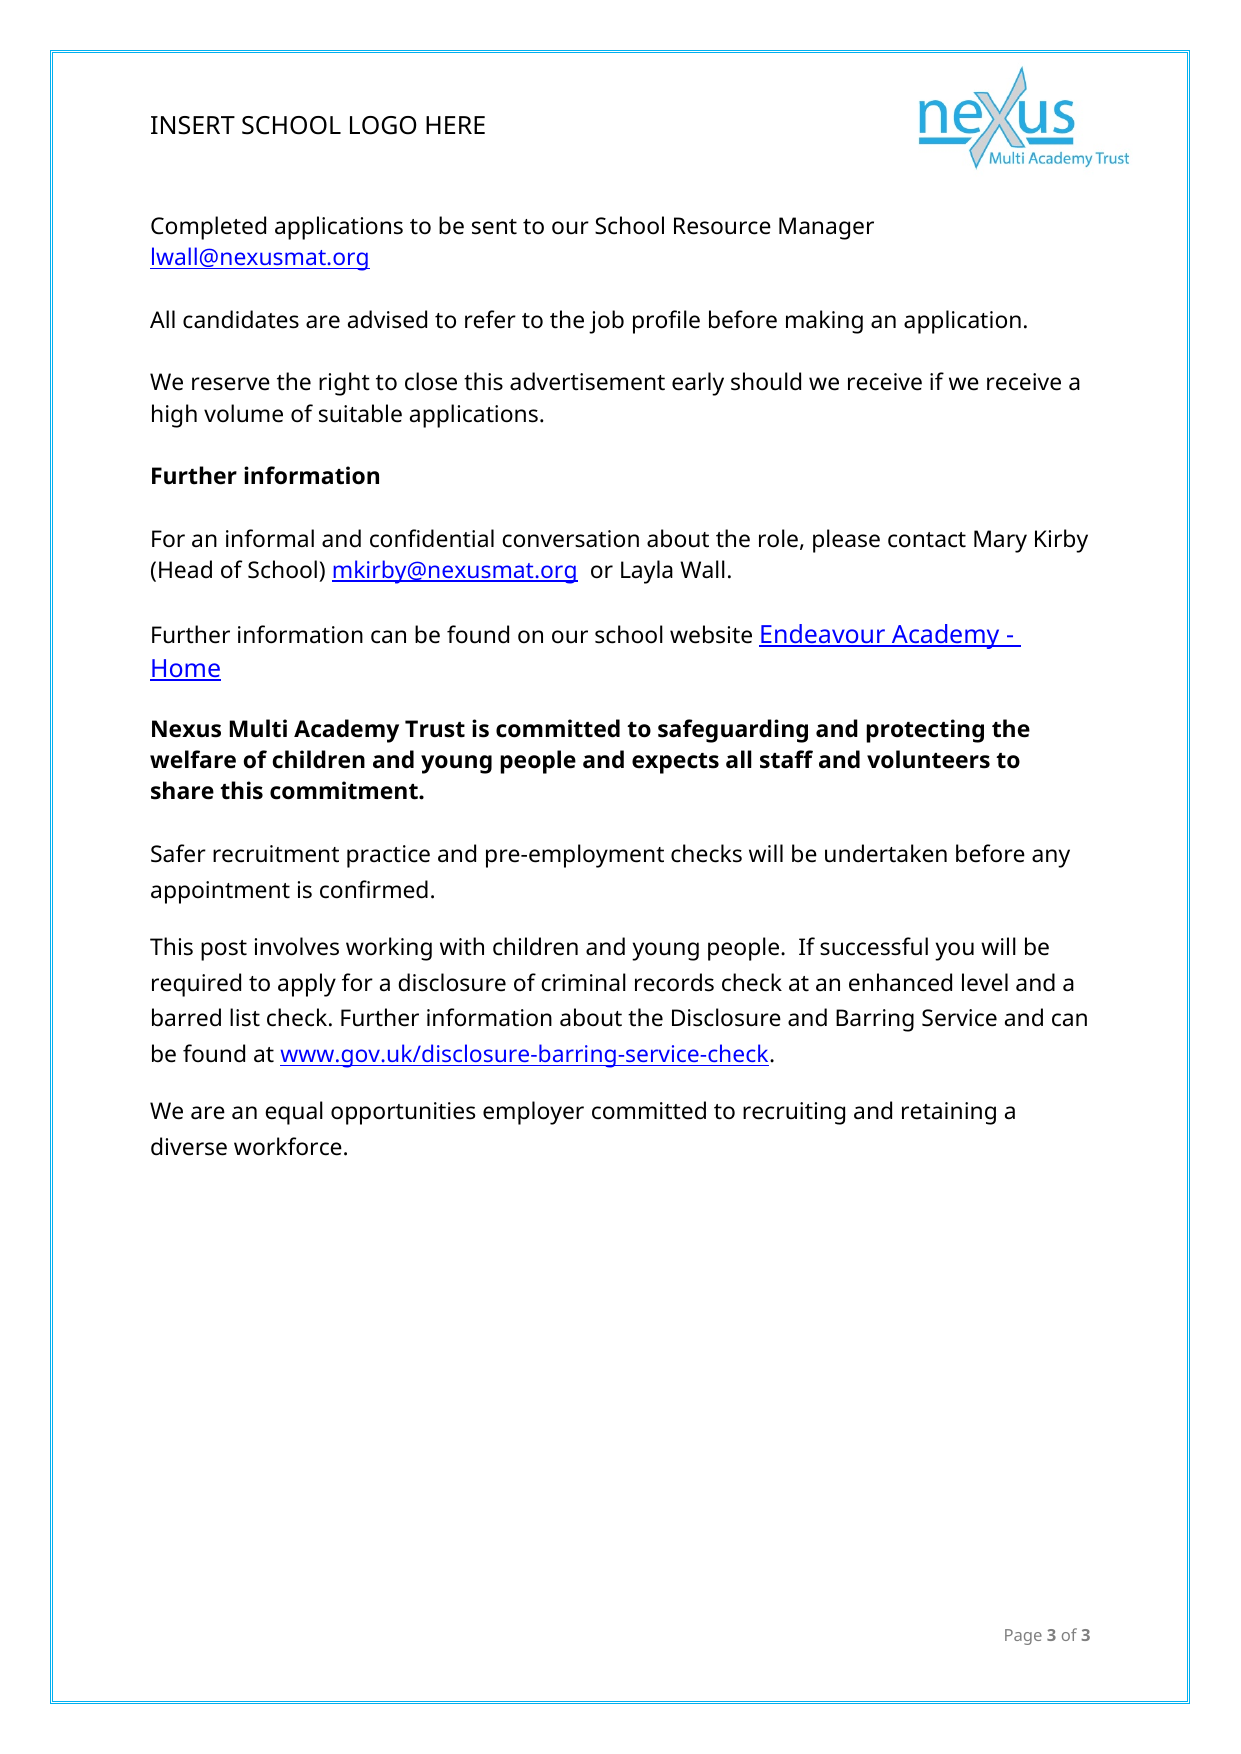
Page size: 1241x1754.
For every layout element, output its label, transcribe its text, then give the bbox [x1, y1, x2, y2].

text Safer recruitment practice and pre-employment checks will be undertaken before any appointment is confirmed. [150, 838, 1090, 905]
text We are an equal opportunities employer committed to recruiting and retaining a diverse workforce. [150, 1095, 1090, 1162]
text Nexus Multi Academy Trust is committed to safeguarding and protecting the welfare of children and young people and expects all staff and volunteers to share this commitment. [150, 713, 1090, 807]
picture [907, 56, 1133, 183]
text Further information can be found on our school website Endeavour Academy - Home [150, 616, 1090, 684]
text This post involves working with children and young people. If successful you will be required to apply for a disclosure of criminal records check at an enhanced level and a barred list check. Further information about the Disclosure and Barring Service and can be found at www.gov.uk/disclosure-barring-service-check. [150, 931, 1090, 1069]
text Completed applications to be sent to our School Resource Manager lwall@nexusmat.org [150, 210, 1090, 272]
text We reserve the right to close this advertisement early should we receive if we receive a high volume of suitable applications. [150, 366, 1090, 429]
text All candidates are advised to refer to the job profile before making an application. [150, 304, 1090, 335]
text Further information [150, 460, 1090, 491]
text For an informal and confidential conversation about the role, please contact Mary Kirby (Head of School) mkirby@nexusmat.org or Layla Wall. [150, 522, 1090, 585]
